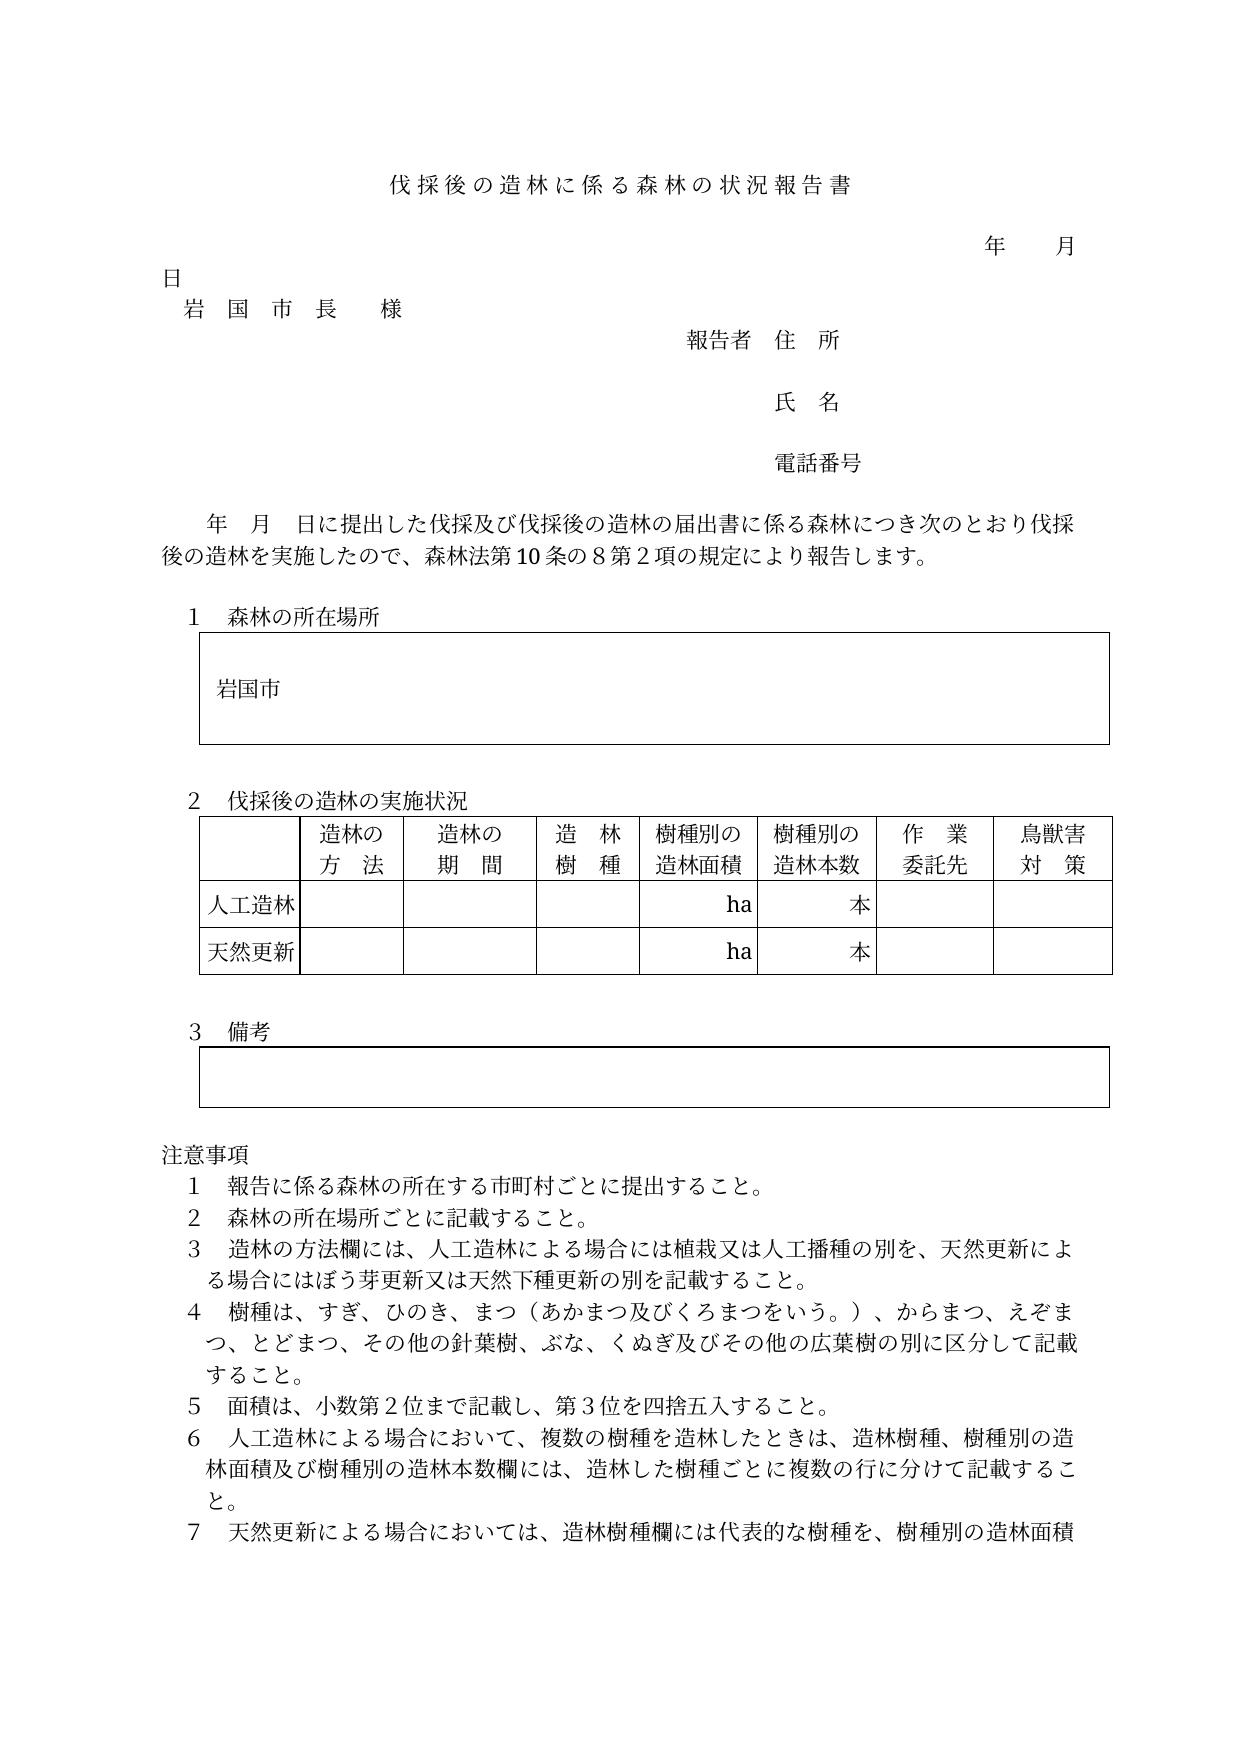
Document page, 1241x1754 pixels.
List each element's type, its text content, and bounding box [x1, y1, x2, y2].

table_header [200, 817, 299, 880]
table_cell [404, 928, 536, 974]
text 報告者 住 所 [162, 324, 1079, 355]
table_header 造林の 方 法 [301, 817, 403, 880]
text 年 月 日に提出した伐採及び伐採後の造林の届出書に係る森林につき次のとおり伐採後の造林を実施したので、森林法第10条の８第２項の規定により報告します。 [162, 507, 1079, 570]
text １ 報告に係る森林の所在する市町村ごとに提出すること。 [183, 1169, 1079, 1201]
text 伐 採 後 の 造 林 に 係 る 森 林 の 状 況 報 告 書 [162, 168, 1079, 199]
text ３ 備考 [162, 1015, 1079, 1046]
text ６ 人工造林による場合において、複数の樹種を造林したときは、造林樹種、樹種別の造林面積及び樹種別の造林本数欄には、造林した樹種ごとに複数の行に分けて記載すること。 [183, 1421, 1079, 1515]
table_cell [301, 928, 403, 974]
text 氏 名 [162, 385, 1079, 416]
text 年 月 日 [162, 229, 1079, 292]
table_header [200, 1048, 1109, 1107]
text １ 森林の所在場所 [162, 600, 1079, 632]
text ３ 造林の方法欄には、人工造林による場合には植栽又は人工播種の別を、天然更新による場合にはぼう芽更新又は天然下種更新の別を記載すること。 [183, 1232, 1079, 1295]
table_cell [404, 881, 536, 927]
table_header 造林の 期 間 [404, 817, 536, 880]
table_header 鳥獣害 対 策 [994, 817, 1112, 880]
table_cell 本 [758, 928, 876, 974]
table_header 岩国市 [200, 633, 1109, 743]
text ４ 樹種は、すぎ、ひのき、まつ（あかまつ及びくろまつをいう。）、からまつ、えぞまつ、とどまつ、その他の針葉樹、ぶな、くぬぎ及びその他の広葉樹の別に区分して記載すること。 [183, 1295, 1079, 1389]
text 電話番号 [162, 446, 1079, 478]
table_cell [301, 881, 403, 927]
table_cell [877, 928, 993, 974]
text ５ 面積は、小数第２位まで記載し、第３位を四捨五入すること。 [183, 1389, 1079, 1421]
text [183, 1515, 1079, 1547]
table_cell [994, 881, 1112, 927]
table_header 作 業 委託先 [877, 817, 993, 880]
table_header 造 林 樹 種 [537, 817, 639, 880]
table_header 樹種別の 造林面積 [640, 817, 757, 880]
text ２ 伐採後の造林の実施状況 [162, 784, 1079, 816]
table_cell 天然更新 [200, 928, 299, 974]
table_cell ha [640, 881, 757, 927]
text ２ 森林の所在場所ごとに記載すること。 [183, 1201, 1079, 1232]
table_cell [994, 928, 1112, 974]
table_cell 人工造林 [200, 881, 299, 927]
table_header 樹種別の 造林本数 [758, 817, 876, 880]
table_cell 本 [758, 881, 876, 927]
table_cell ha [640, 928, 757, 974]
text 注意事項 [162, 1138, 1079, 1169]
text 岩 国 市 長 様 [162, 292, 1079, 324]
table_cell [537, 881, 639, 927]
table_cell [537, 928, 639, 974]
table_cell [877, 881, 993, 927]
